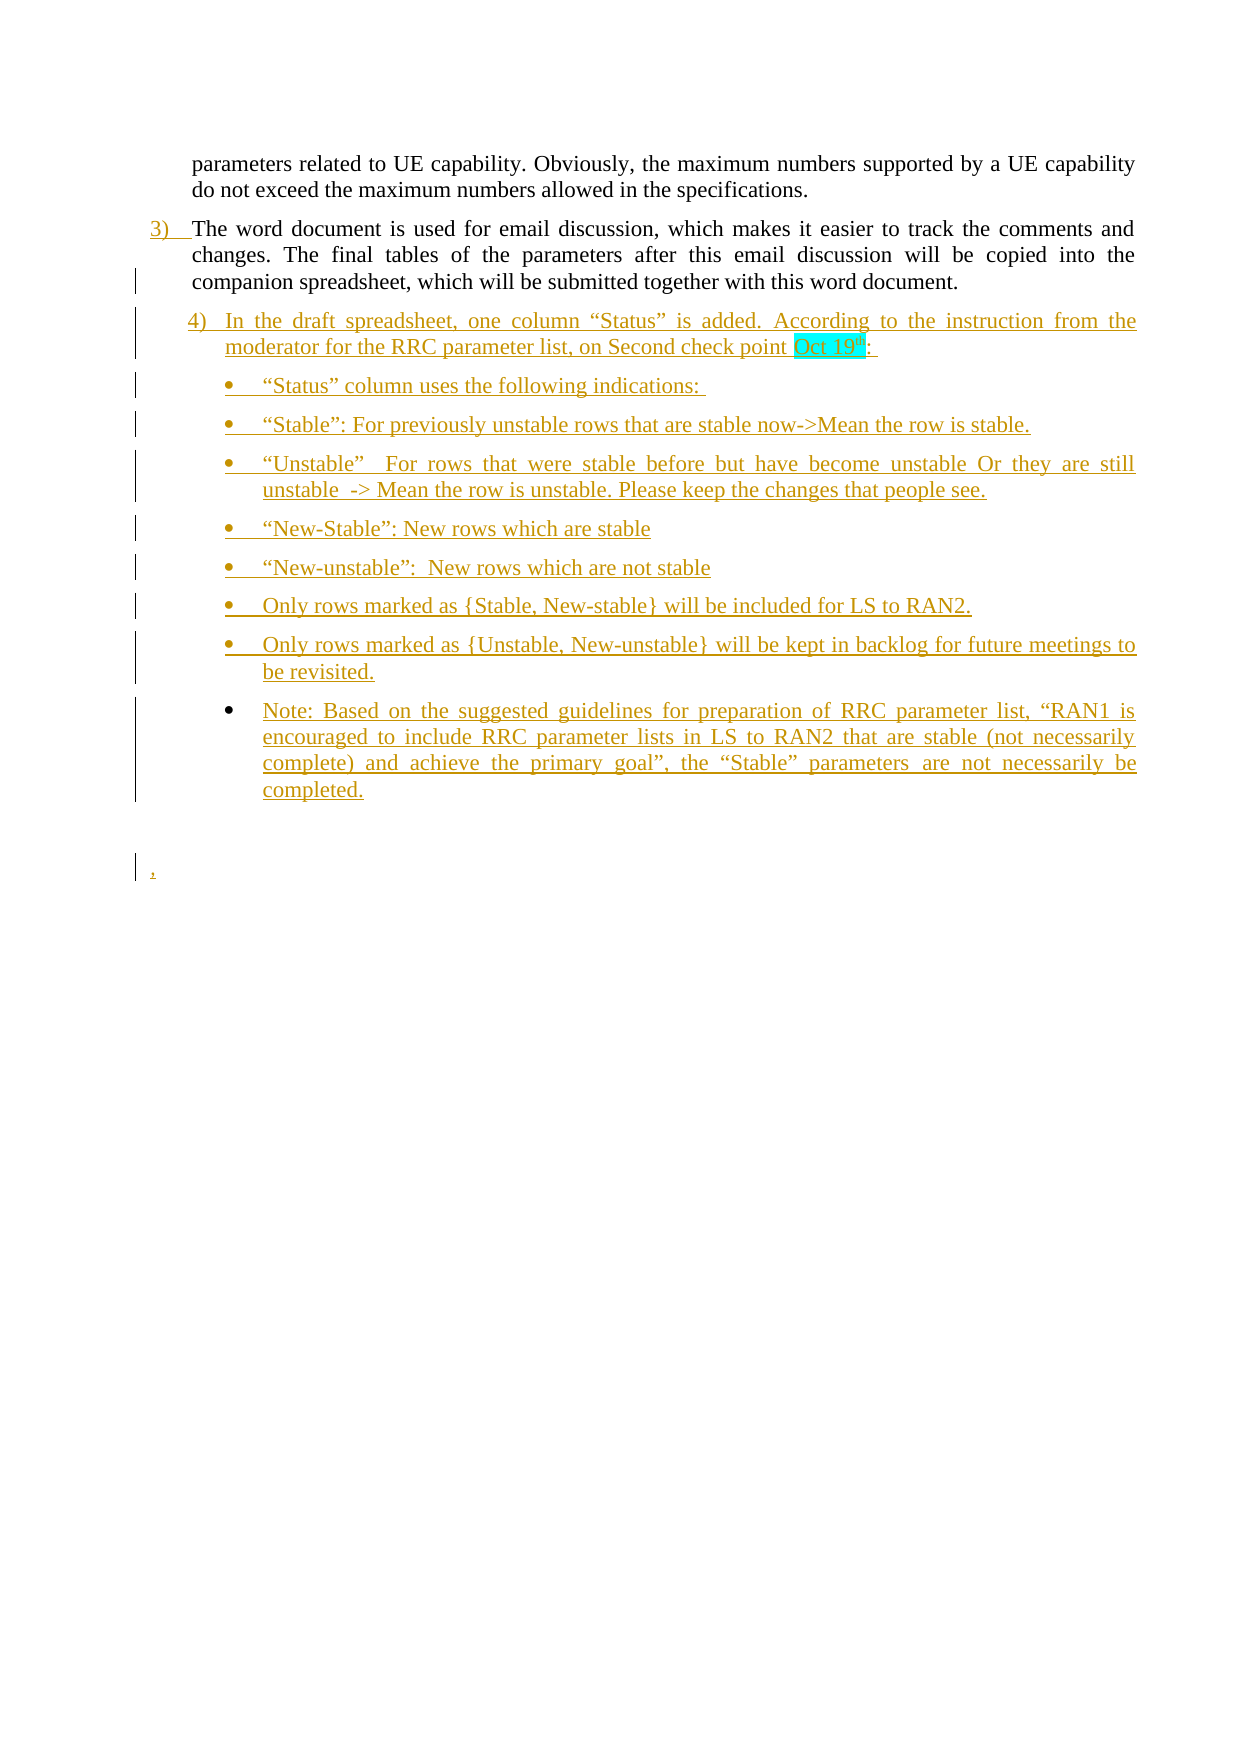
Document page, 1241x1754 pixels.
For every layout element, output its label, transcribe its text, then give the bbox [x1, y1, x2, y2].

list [150, 150, 1137, 203]
list The word document is used for email discussion, which makes it easier to track the comments and changes. The final tables of the parameters after this email discussion will be copied into the companion spreadsheet, which will be submitted together with this word document. [150, 215, 1137, 294]
